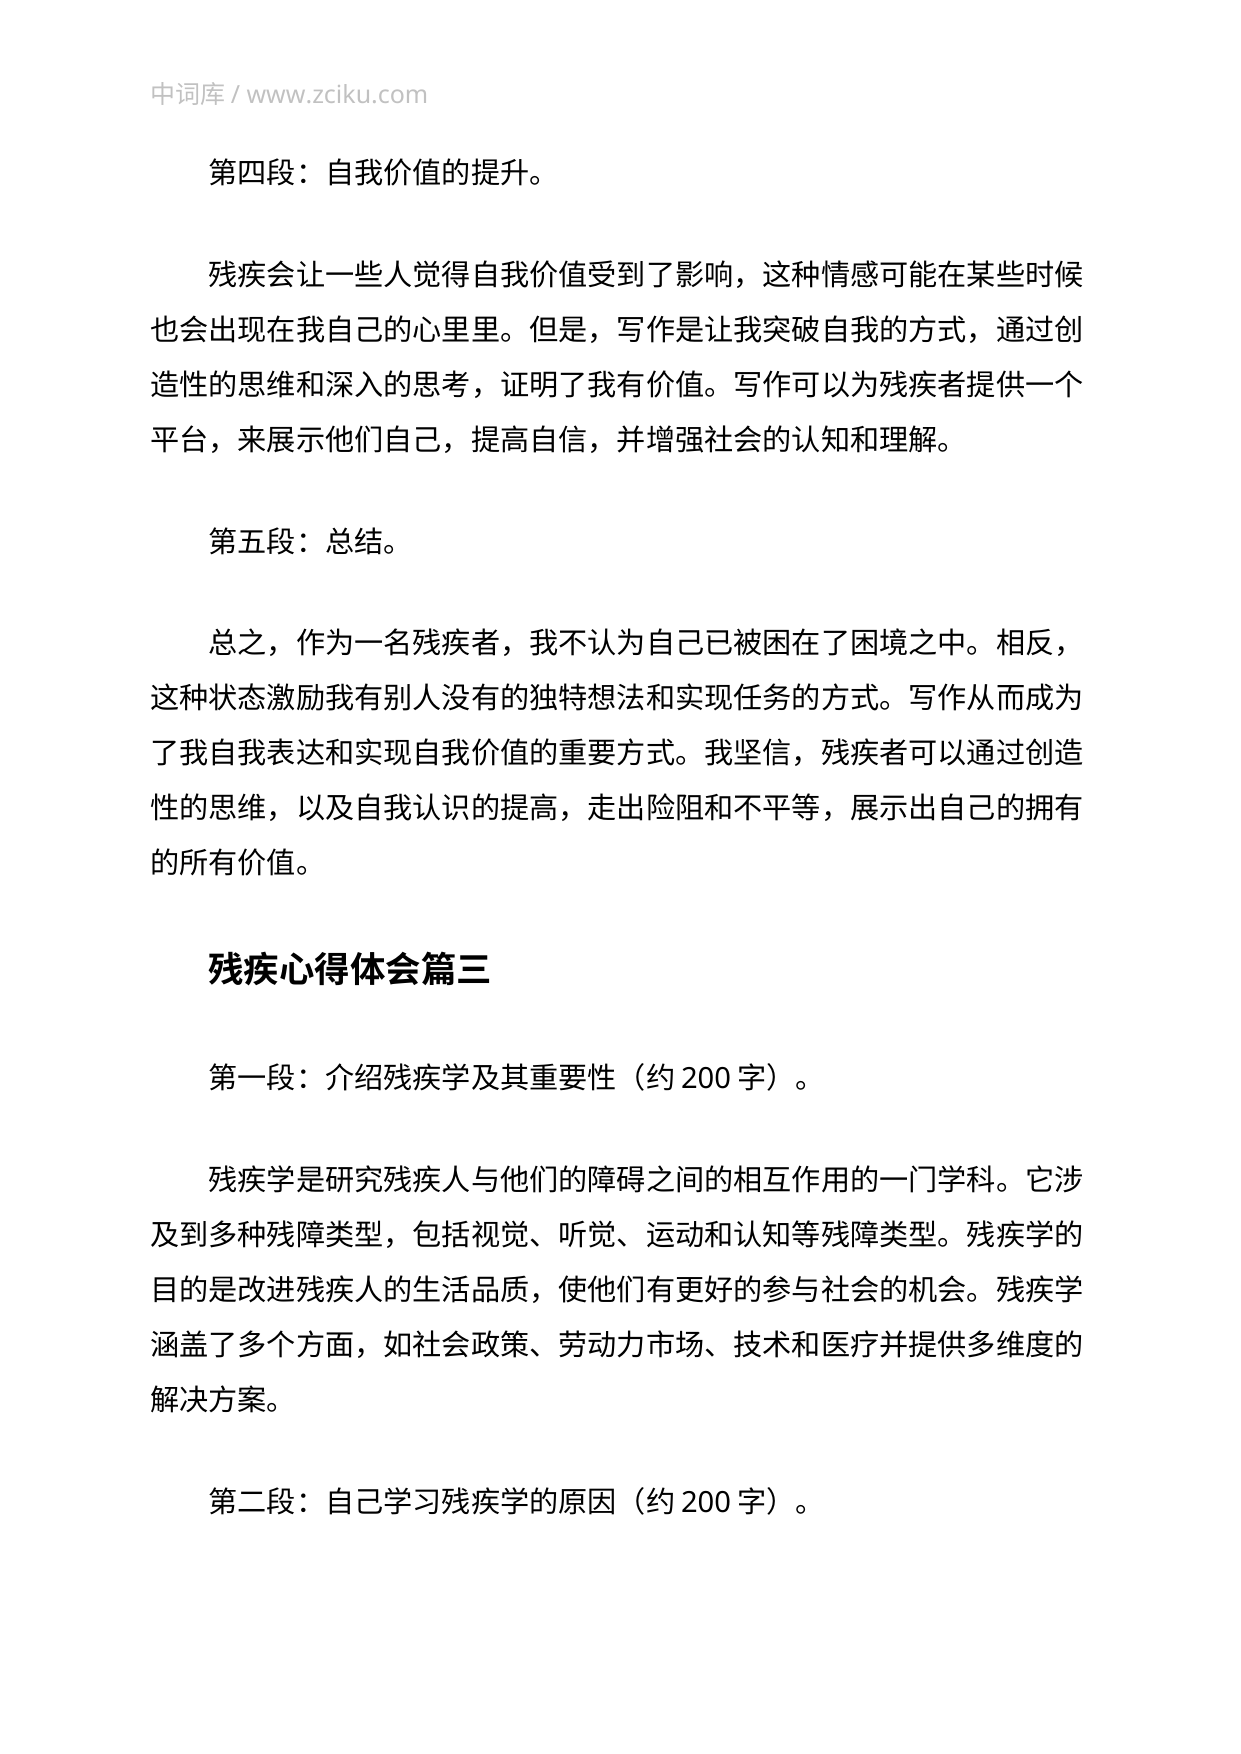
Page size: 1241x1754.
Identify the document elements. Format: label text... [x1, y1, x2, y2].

text 第五段：总结。 [150, 518, 1090, 561]
text 残疾会让一些人觉得自我价值受到了影响，这种情感可能在某些时候也会出现在我自己的心里里。但是，写作是让我突破自我的方式，通过创造性的思维和深入的思考，证明了我有价值。写作可以为残疾者提供一个平台，来展示他们自己，提高自信，并增强社会的认知和理解。 [150, 252, 1090, 459]
text 第二段：自己学习残疾学的原因（约200字）。 [150, 1478, 1090, 1521]
text 残疾心得体会篇三 [150, 941, 1090, 993]
text 残疾学是研究残疾人与他们的障碍之间的相互作用的一门学科。它涉及到多种残障类型，包括视觉、听觉、运动和认知等残障类型。残疾学的目的是改进残疾人的生活品质，使他们有更好的参与社会的机会。残疾学涵盖了多个方面，如社会政策、劳动力市场、技术和医疗并提供多维度的解决方案。 [150, 1157, 1090, 1419]
text 总之，作为一名残疾者，我不认为自己已被困在了困境之中。相反，这种状态激励我有别人没有的独特想法和实现任务的方式。写作从而成为了我自我表达和实现自我价值的重要方式。我坚信，残疾者可以通过创造性的思维，以及自我认识的提高，走出险阻和不平等，展示出自己的拥有的所有价值。 [150, 620, 1090, 882]
text 第四段：自我价值的提升。 [150, 150, 1090, 192]
text 第一段：介绍残疾学及其重要性（约200字）。 [150, 1055, 1090, 1097]
